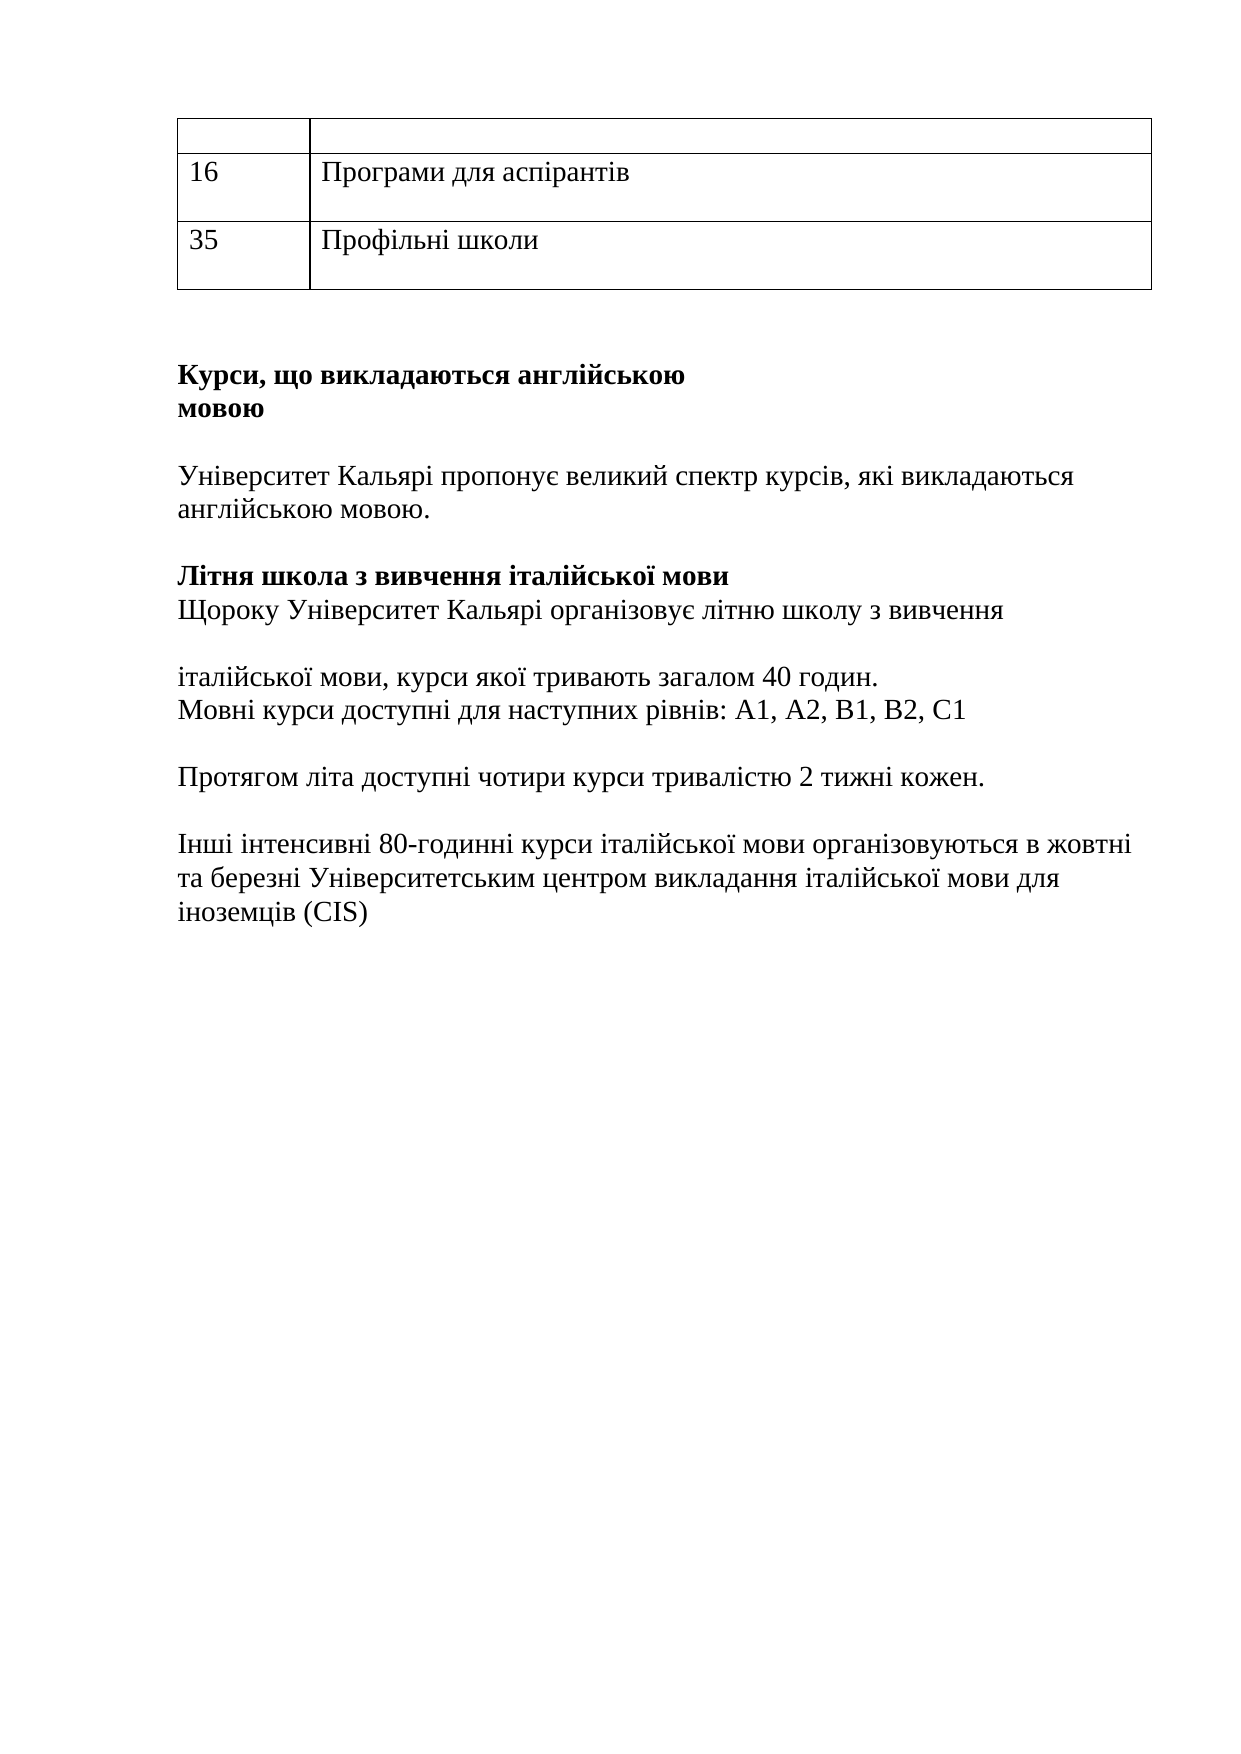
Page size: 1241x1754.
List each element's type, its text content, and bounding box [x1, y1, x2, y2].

text Курси, що викладаються англійською [177, 357, 1152, 391]
table_cell 35 [178, 222, 309, 289]
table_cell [311, 119, 1151, 153]
table_cell 16 [178, 154, 309, 221]
text Літня школа з вивчення італійської мови [177, 558, 1152, 592]
text італійської мови, курси якої тривають загалом 40 годин. [177, 659, 1152, 692]
text Протягом літа доступні чотири курси тривалістю 2 тижні кожен. [177, 759, 1152, 793]
table_cell Профільні школи [311, 222, 1151, 289]
table_cell 6 [178, 119, 309, 153]
text Університет Кальярі пропонує великий спектр курсів, які викладаються англійською мовою. [177, 458, 1152, 525]
table_cell Програми для аспірантів [311, 154, 1151, 221]
text Інші інтенсивні 80-годинні курси італійської мови організовуються в жовтні та березні Університетським центром викладання італійської мови для іноземців (CIS) [177, 827, 1152, 927]
text мовою [177, 391, 1152, 424]
text Мовні курси доступні для наступних рівнів: A1, A2, B1, B2, C1 [177, 692, 1152, 726]
text Щороку Університет Кальярі організовує літню школу з вивчення [177, 592, 1152, 625]
